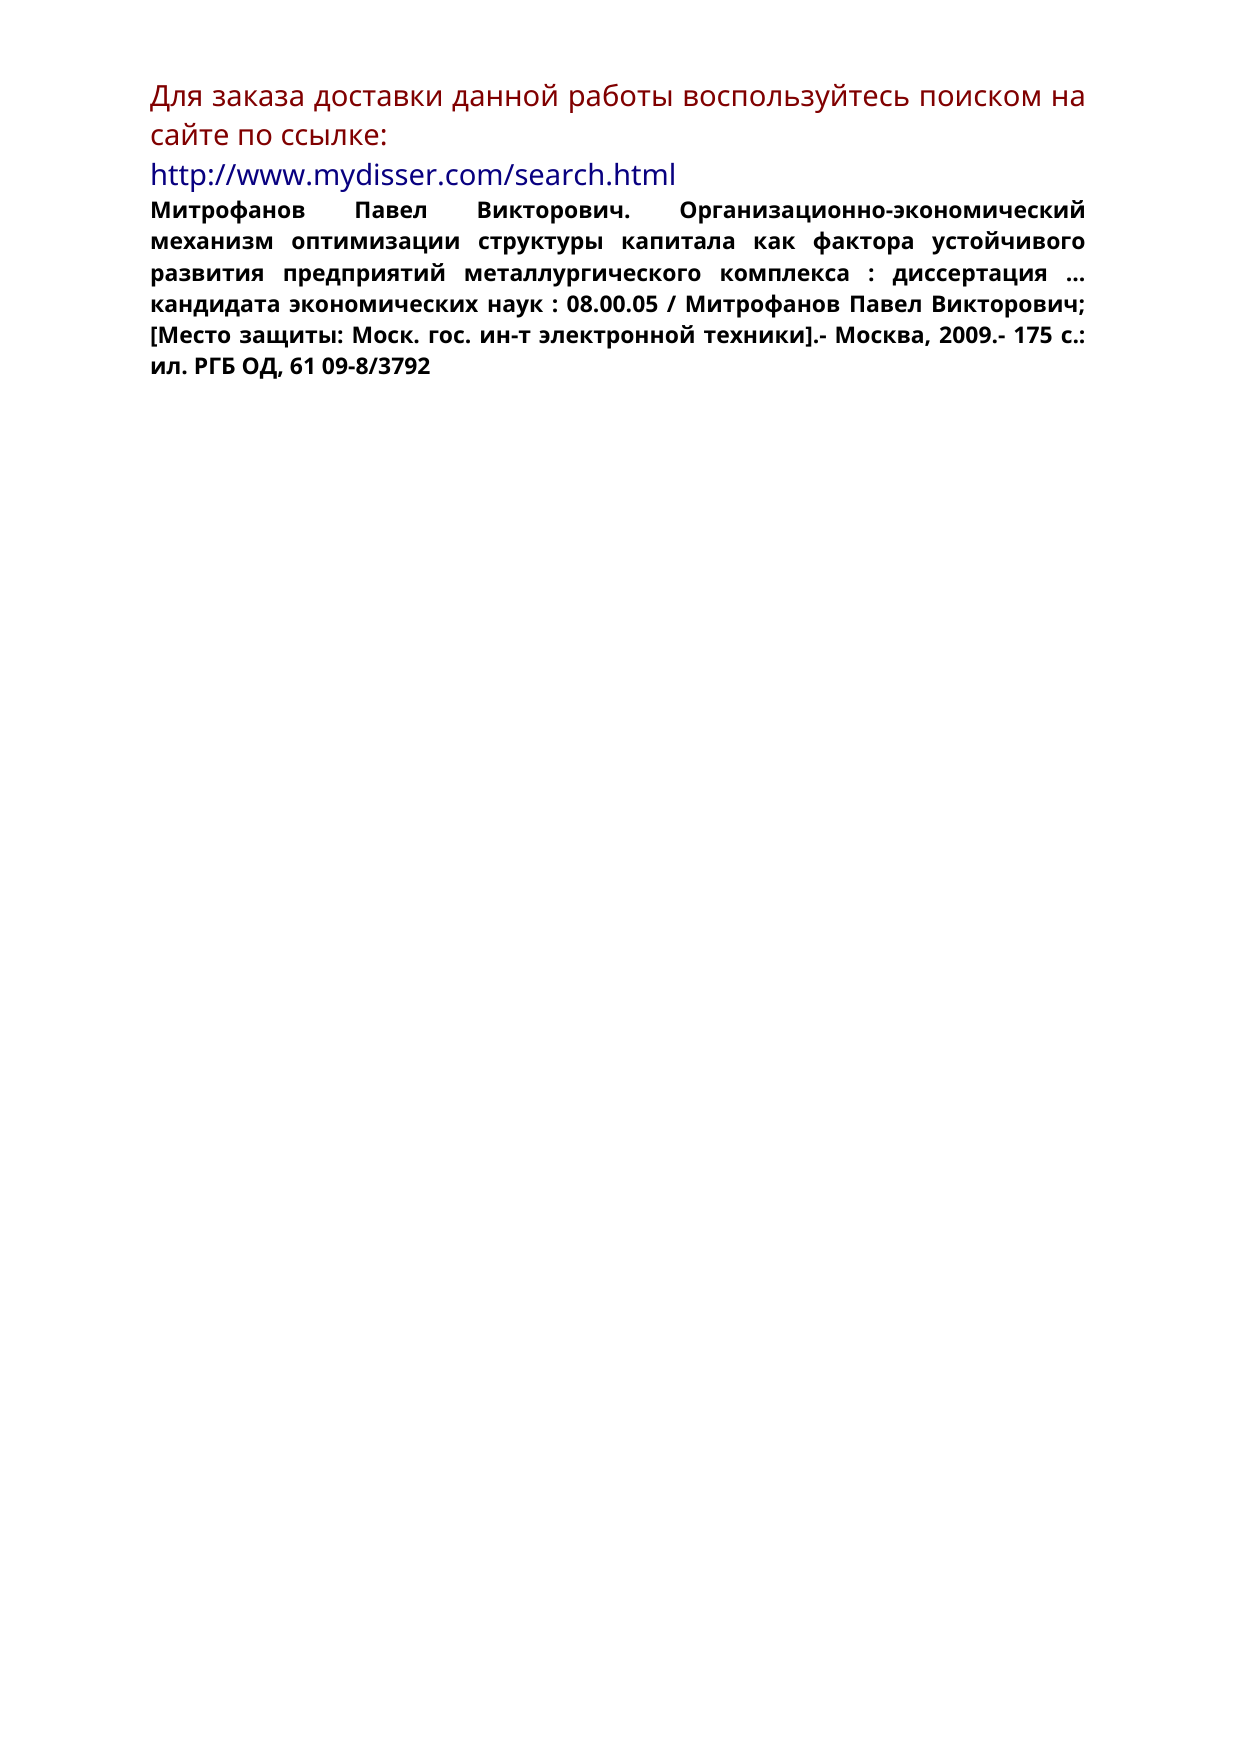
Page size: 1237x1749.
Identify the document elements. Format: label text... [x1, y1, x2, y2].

text Митрофанов Павел Викторович. Организационно-экономический механизм оптимизации структуры капитала как фактора устойчивого развития предприятий металлургического комплекса : диссертация ... кандидата экономических наук : 08.00.05 / Митрофанов Павел Викторович; [Место защиты: Моск. гос. ин-т электронной техники].- Москва, 2009.- 175 с.: ил. РГБ ОД, 61 09-8/3792 [150, 194, 1086, 382]
